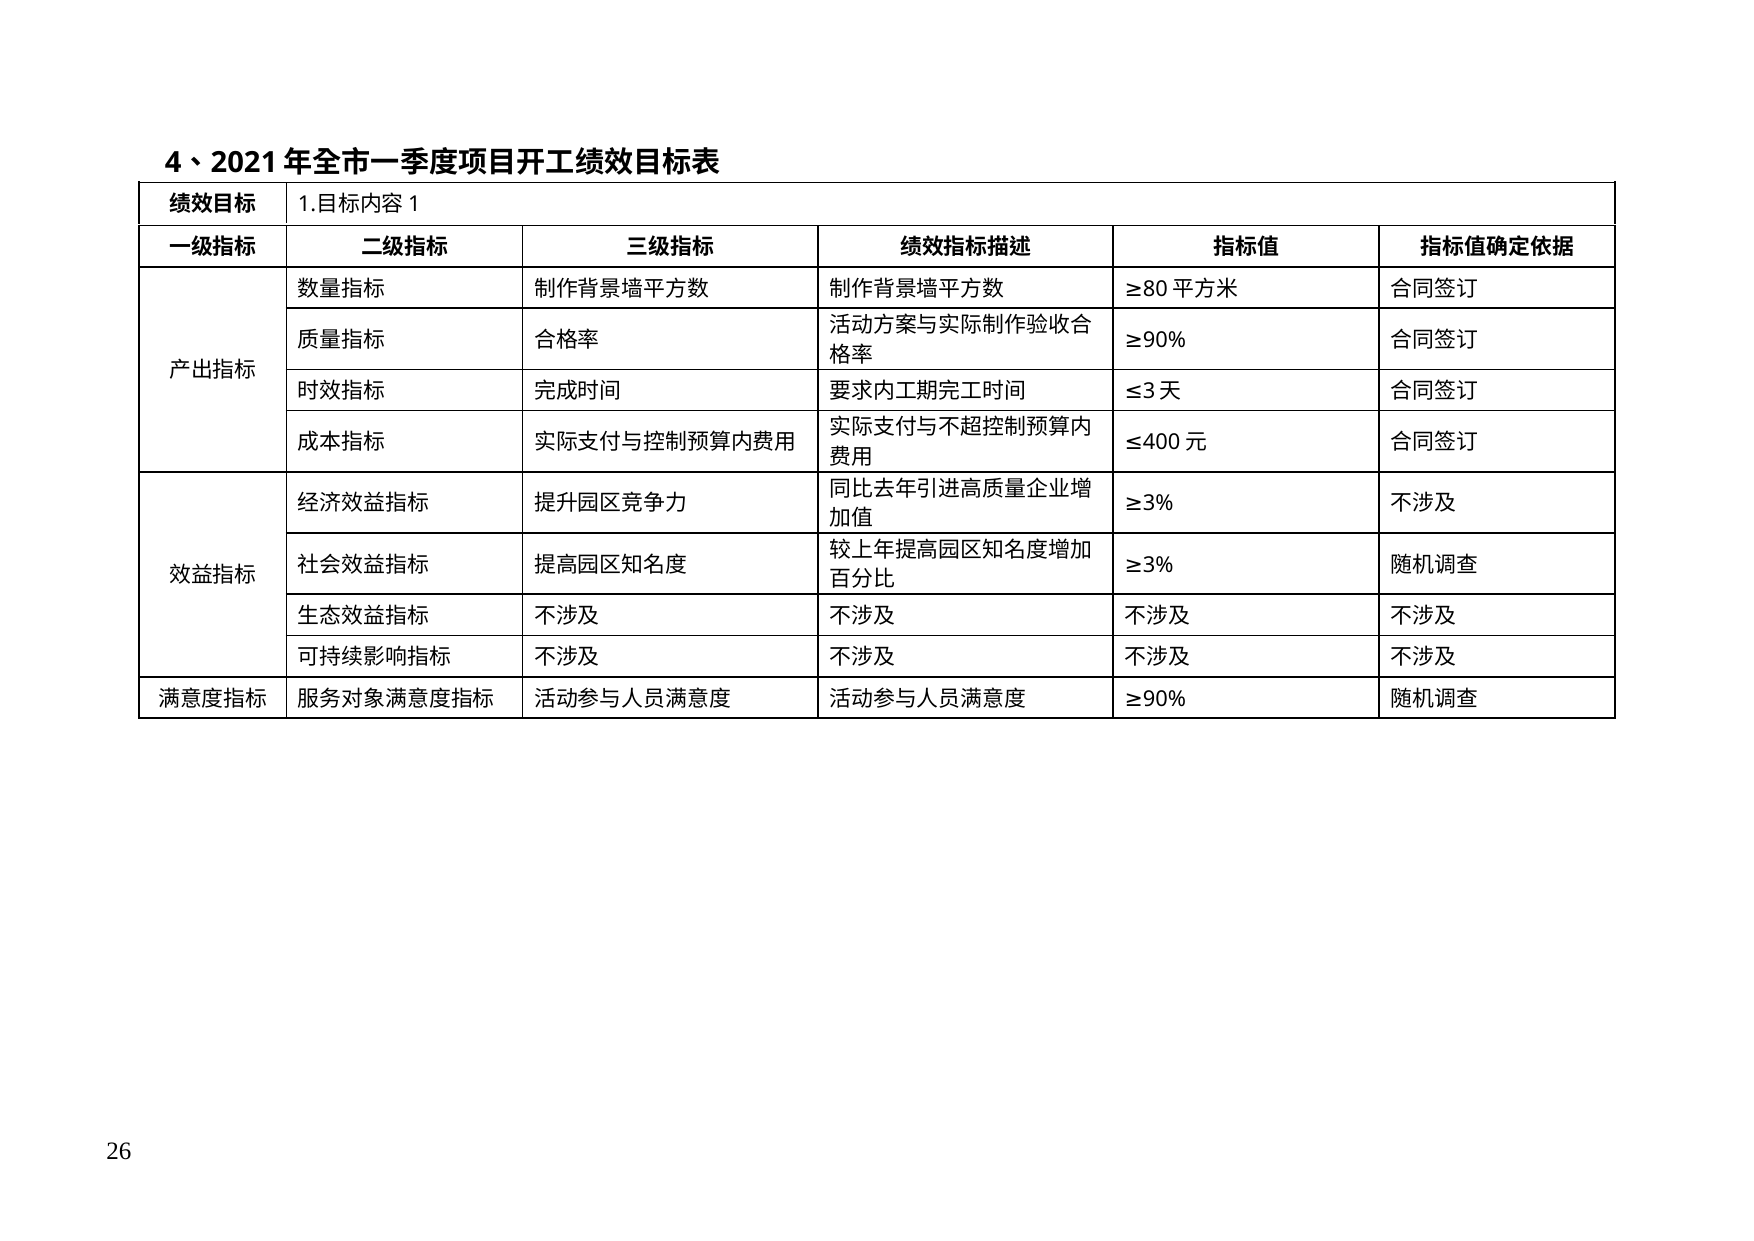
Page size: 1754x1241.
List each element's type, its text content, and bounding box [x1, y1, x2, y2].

table_cell 提高园区知名度 [523, 534, 817, 593]
table_cell ≥3% [1114, 473, 1378, 532]
table_cell 社会效益指标 [287, 534, 522, 593]
table_cell 不涉及 [1380, 473, 1614, 532]
table_cell 完成时间 [523, 370, 817, 410]
table_header 三级指标 [523, 226, 817, 266]
table_header 二级指标 [287, 226, 522, 266]
table_cell 时效指标 [287, 370, 522, 410]
table_cell 质量指标 [287, 309, 522, 368]
table_cell ≥90% [1114, 309, 1378, 368]
table_cell 提升园区竞争力 [523, 473, 817, 532]
table_cell 不涉及 [1114, 595, 1378, 634]
table_cell 合格率 [523, 309, 817, 368]
table_cell ≤400元 [1114, 411, 1378, 471]
text 4、2021年全市一季度项目开工绩效目标表 [106, 142, 1648, 181]
table_cell 不涉及 [523, 595, 817, 634]
table_header 绩效目标 [140, 183, 286, 223]
table_cell 不涉及 [819, 595, 1112, 634]
table_cell 活动参与人员满意度 [523, 678, 817, 717]
table_cell 活动参与人员满意度 [819, 678, 1112, 717]
table_cell 不涉及 [1114, 636, 1378, 676]
table_cell 合同签订 [1380, 309, 1614, 368]
table_cell 同比去年引进高质量企业增加值 [819, 473, 1112, 532]
table_header 绩效指标描述 [819, 226, 1112, 266]
table_cell 成本指标 [287, 411, 522, 471]
table_cell 不涉及 [1380, 595, 1614, 634]
table_cell 不涉及 [819, 636, 1112, 676]
table_cell 满意度指标 [140, 678, 286, 717]
table_cell ≥90% [1114, 678, 1378, 717]
table_cell 合同签订 [1380, 370, 1614, 410]
table_cell 产出指标 [140, 268, 286, 471]
table_cell 制作背景墙平方数 [819, 268, 1112, 307]
table_header 1.目标内容1 [287, 183, 1614, 223]
table_cell 合同签订 [1380, 411, 1614, 471]
table_cell 活动方案与实际制作验收合格率 [819, 309, 1112, 368]
table_cell 可持续影响指标 [287, 636, 522, 676]
table_cell 经济效益指标 [287, 473, 522, 532]
table_cell ≥3% [1114, 534, 1378, 593]
table_header 指标值确定依据 [1380, 226, 1614, 266]
table_cell 制作背景墙平方数 [523, 268, 817, 307]
table_cell 随机调查 [1380, 534, 1614, 593]
table_cell 较上年提高园区知名度增加百分比 [819, 534, 1112, 593]
table_cell 数量指标 [287, 268, 522, 307]
table_cell 实际支付与不超控制预算内费用 [819, 411, 1112, 471]
table_cell 合同签订 [1380, 268, 1614, 307]
table_cell 不涉及 [1380, 636, 1614, 676]
table_cell ≤3天 [1114, 370, 1378, 410]
table_header 指标值 [1114, 226, 1378, 266]
table_cell 效益指标 [140, 473, 286, 676]
table_cell ≥80平方米 [1114, 268, 1378, 307]
table_header 一级指标 [140, 226, 286, 266]
table_cell 随机调查 [1380, 678, 1614, 717]
table_cell 不涉及 [523, 636, 817, 676]
table_cell 生态效益指标 [287, 595, 522, 634]
table_cell 服务对象满意度指标 [287, 678, 522, 717]
table_cell 实际支付与控制预算内费用 [523, 411, 817, 471]
table_cell 要求内工期完工时间 [819, 370, 1112, 410]
